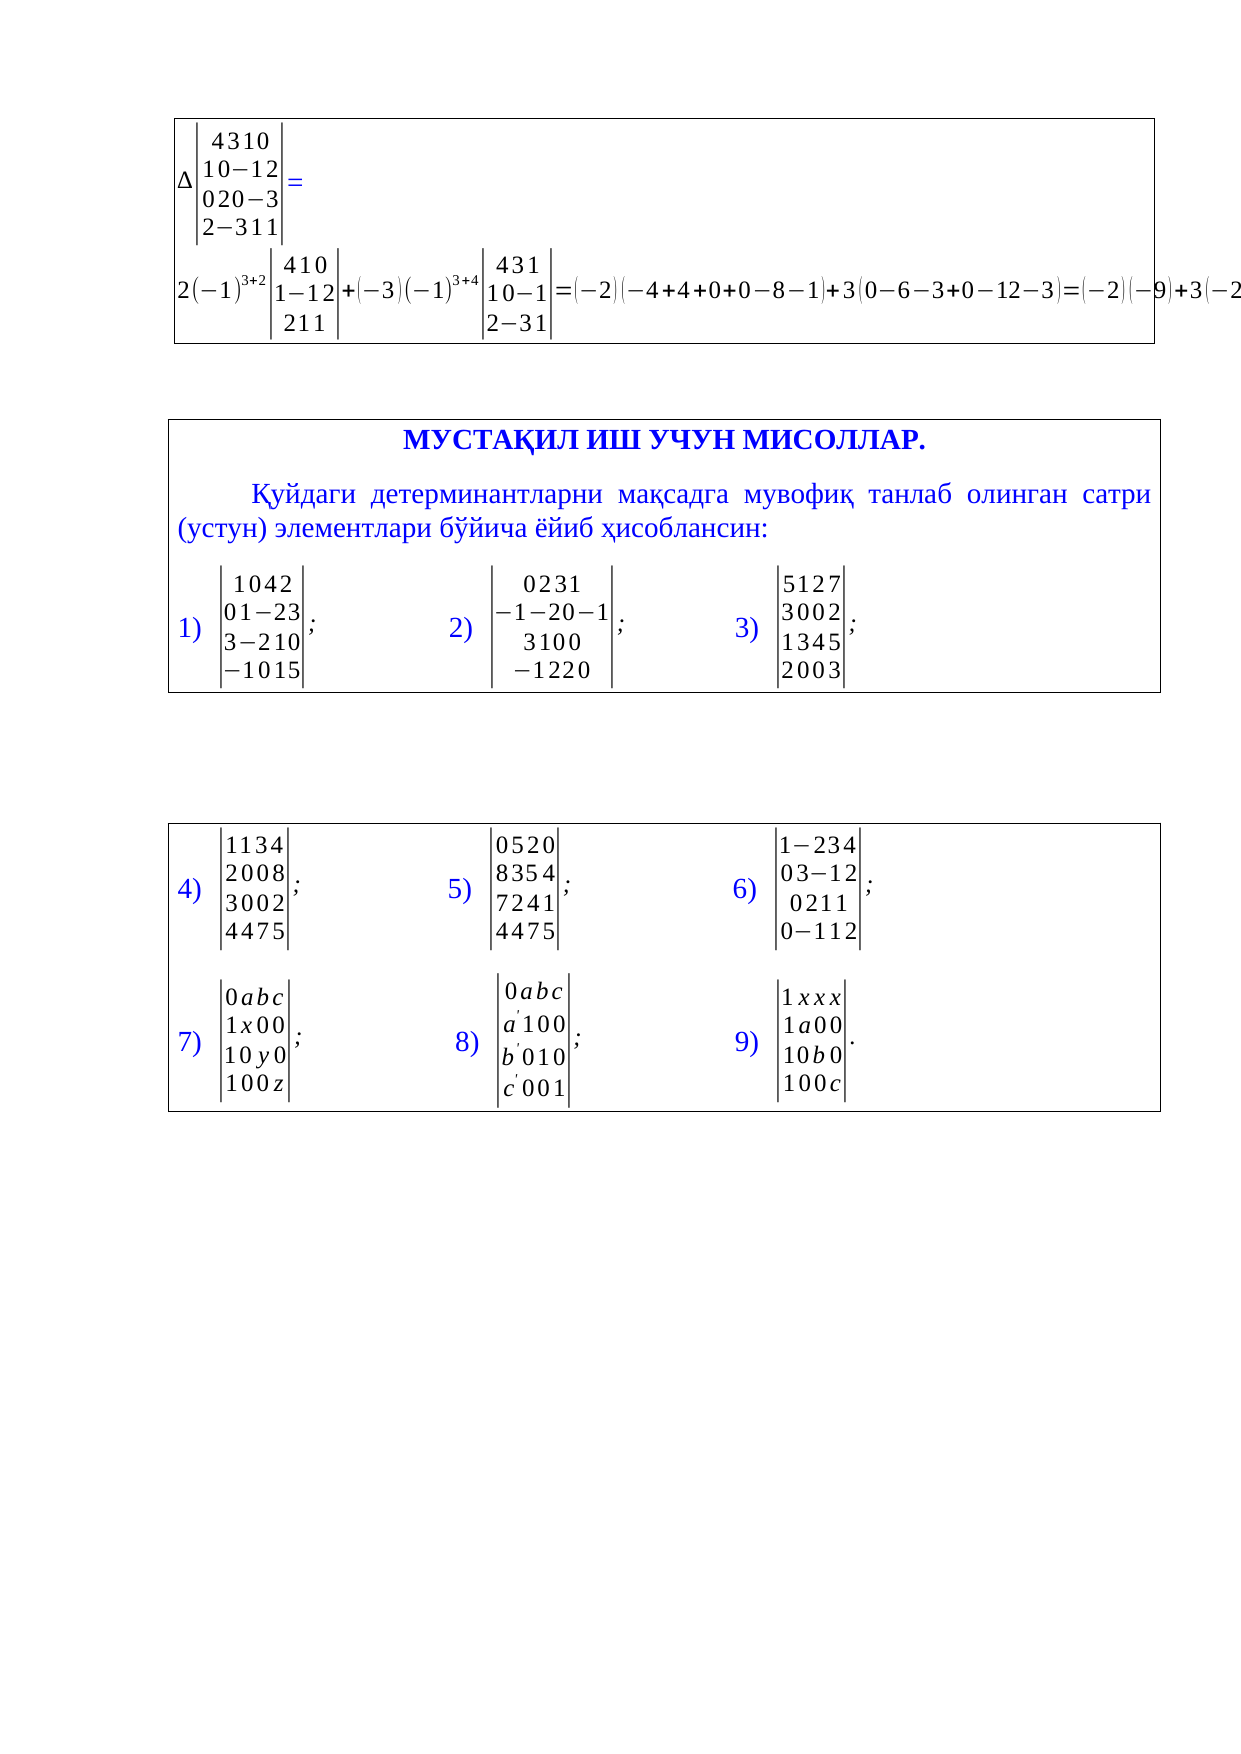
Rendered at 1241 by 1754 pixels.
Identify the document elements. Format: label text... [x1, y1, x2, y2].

text 1) 2) 3) [169, 561, 1160, 692]
text МУСТАҚИЛ ИШ УЧУН МИСОЛЛАР. [169, 420, 1160, 456]
text 4) 5) 6) [169, 824, 1160, 951]
text = [175, 119, 1154, 343]
text Қуйдаги детерминантларни мақсадга мувофиқ танлаб олинган сатри (устун) элементлари бўйича ёйиб ҳисоблансин: [169, 473, 1160, 543]
text 7) 8) 9) [169, 969, 1160, 1111]
